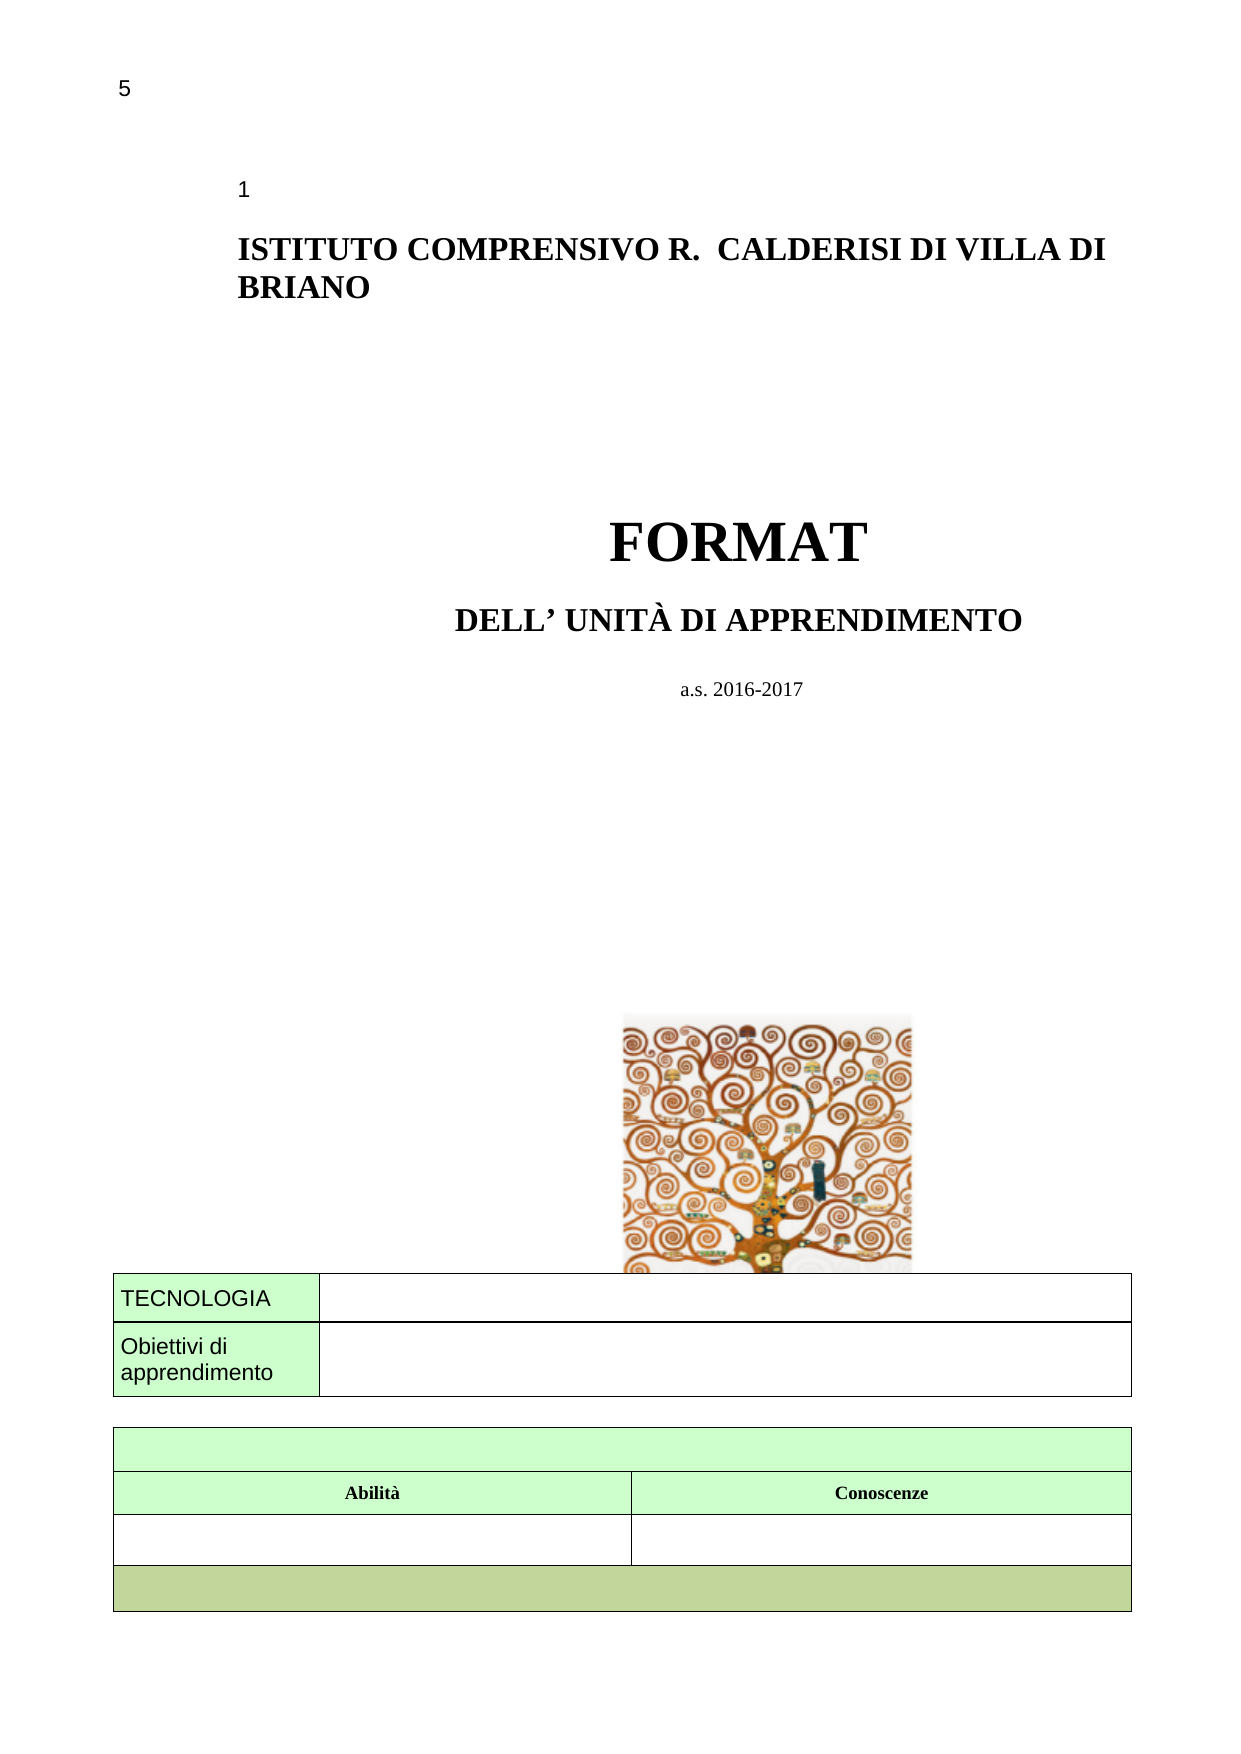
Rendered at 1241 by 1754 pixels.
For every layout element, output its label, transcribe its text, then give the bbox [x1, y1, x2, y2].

table_cell Obiettivi di apprendimento [114, 1323, 319, 1396]
table_cell [114, 1566, 1131, 1611]
table_cell [320, 1323, 1131, 1396]
table_header [114, 1428, 1131, 1471]
table_cell Abilità [114, 1472, 631, 1514]
table_cell [632, 1515, 1131, 1565]
table_cell Conoscenze [632, 1472, 1131, 1514]
table_cell [114, 1515, 631, 1565]
table_cell CONTENUTI (nuclei fondamentali delle discipline) Da inserire a cura dei singoli docenti del Team MATEMATICA SCIENZE TECNOLOGIA [114, 1274, 319, 1321]
table_cell [320, 1274, 1131, 1321]
